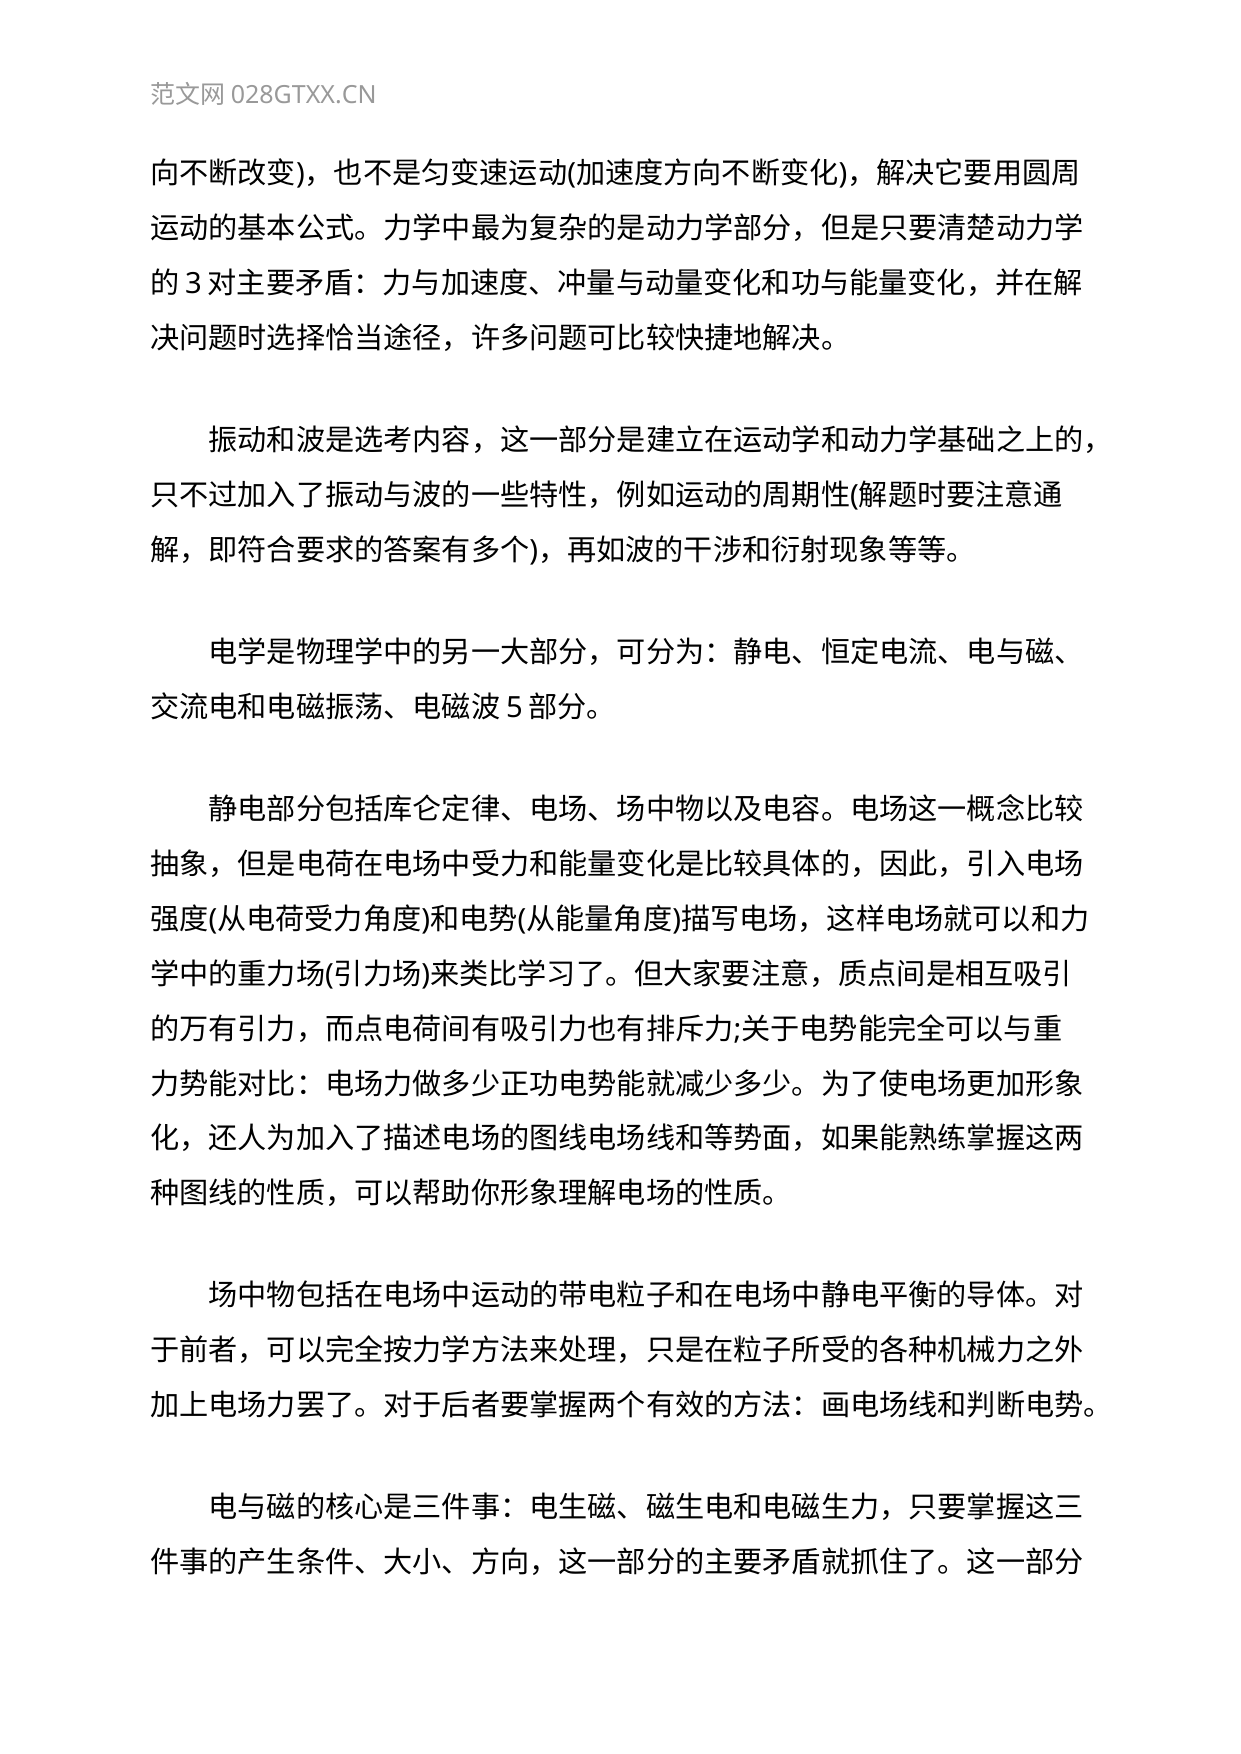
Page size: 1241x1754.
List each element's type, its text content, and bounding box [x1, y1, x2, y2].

text 静电部分包括库仑定律、电场、场中物以及电容。电场这一概念比较抽象，但是电荷在电场中受力和能量变化是比较具体的，因此，引入电场强度(从电荷受力角度)和电势(从能量角度)描写电场，这样电场就可以和力学中的重力场(引力场)来类比学习了。但大家要注意，质点间是相互吸引的万有引力，而点电荷间有吸引力也有排斥力;关于电势能完全可以与重力势能对比：电场力做多少正功电势能就减少多少。为了使电场更加形象化，还人为加入了描述电场的图线电场线和等势面，如果能熟练掌握这两种图线的性质，可以帮助你形象理解电场的性质。 [150, 785, 1090, 1212]
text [150, 150, 1090, 357]
text 振动和波是选考内容，这一部分是建立在运动学和动力学基础之上的，只不过加入了振动与波的一些特性，例如运动的周期性(解题时要注意通解，即符合要求的答案有多个)，再如波的干涉和衍射现象等等。 [150, 417, 1090, 569]
text 电学是物理学中的另一大部分，可分为：静电、恒定电流、电与磁、交流电和电磁振荡、电磁波5部分。 [150, 628, 1090, 726]
text 场中物包括在电场中运动的带电粒子和在电场中静电平衡的导体。对于前者，可以完全按力学方法来处理，只是在粒子所受的各种机械力之外加上电场力罢了。对于后者要掌握两个有效的方法：画电场线和判断电势。 [150, 1272, 1090, 1424]
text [150, 1483, 1090, 1581]
